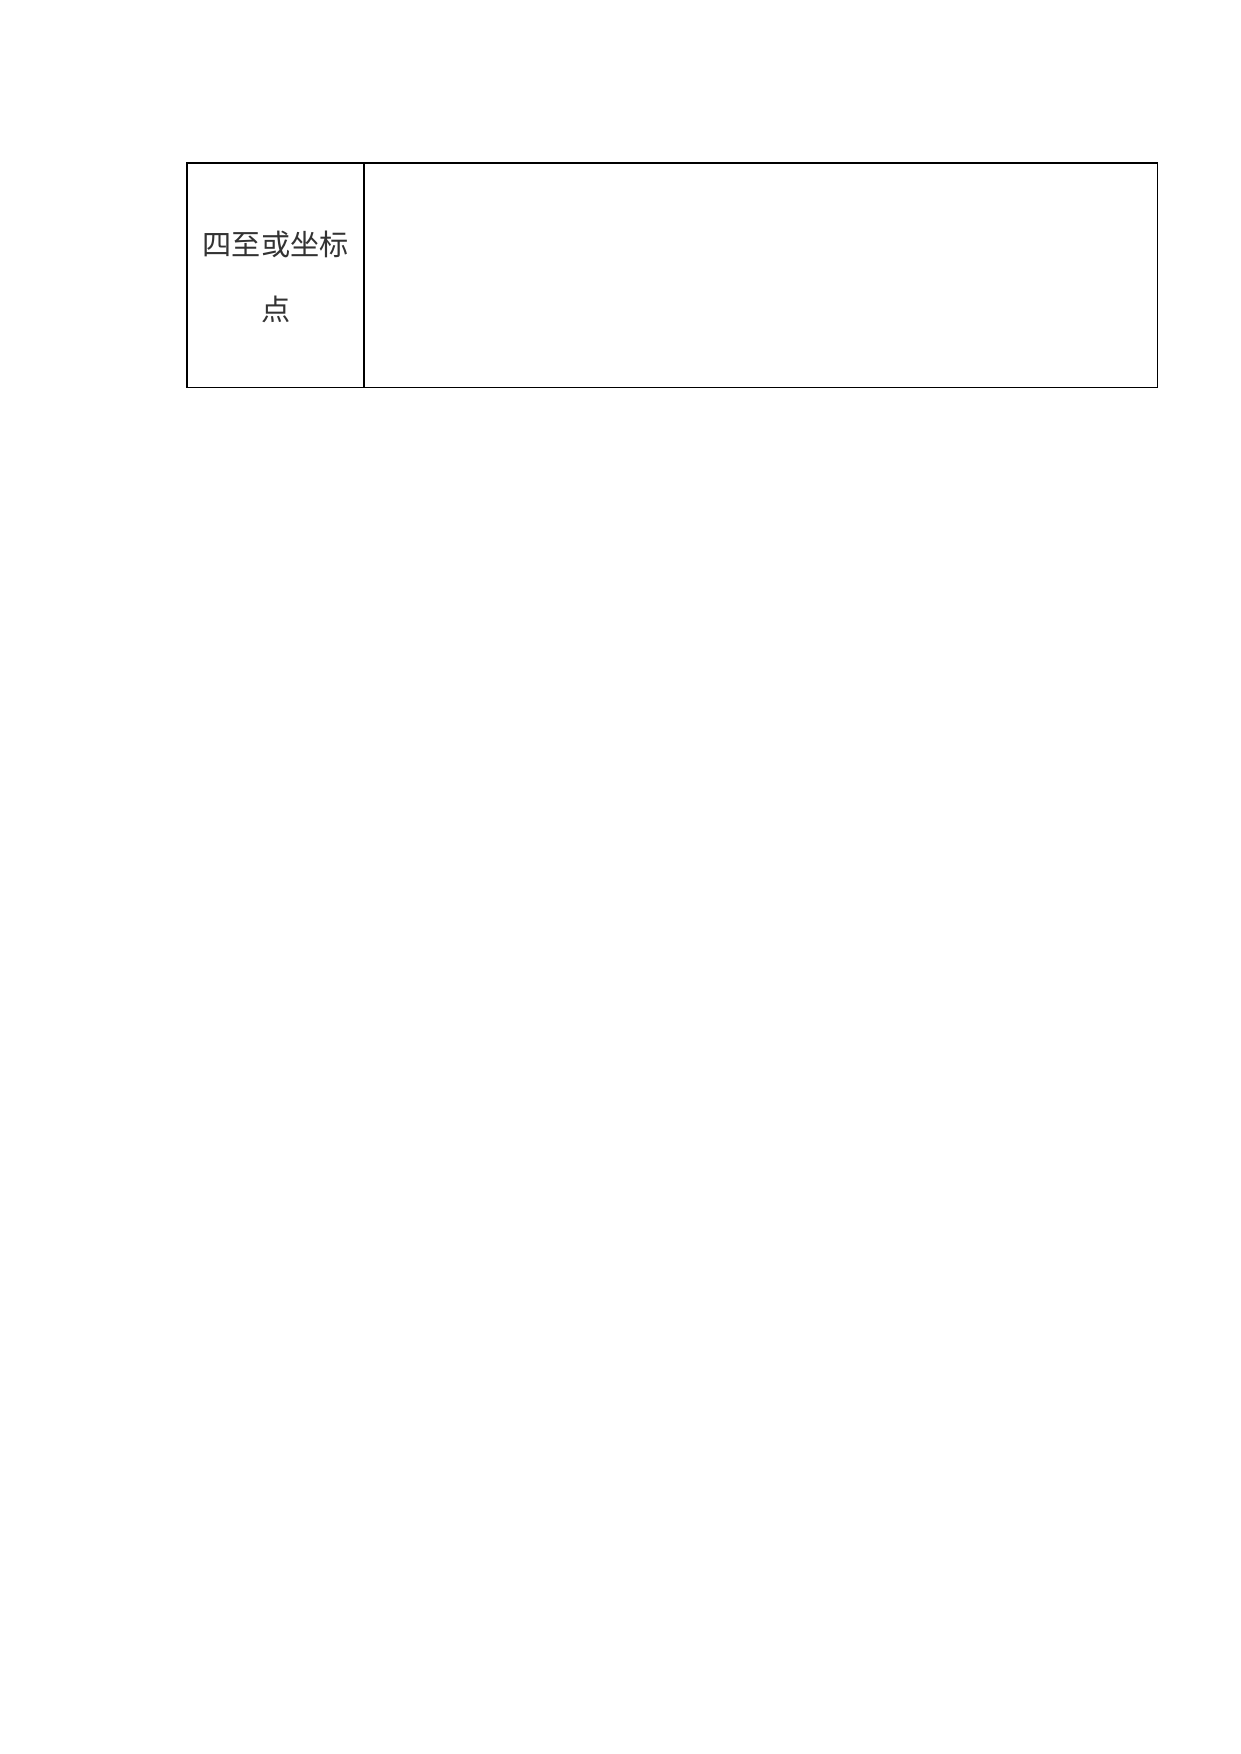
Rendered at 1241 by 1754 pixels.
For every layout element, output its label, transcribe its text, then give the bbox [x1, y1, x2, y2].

table_cell 四至或坐标 点 [188, 164, 363, 387]
table_cell [365, 164, 1157, 387]
